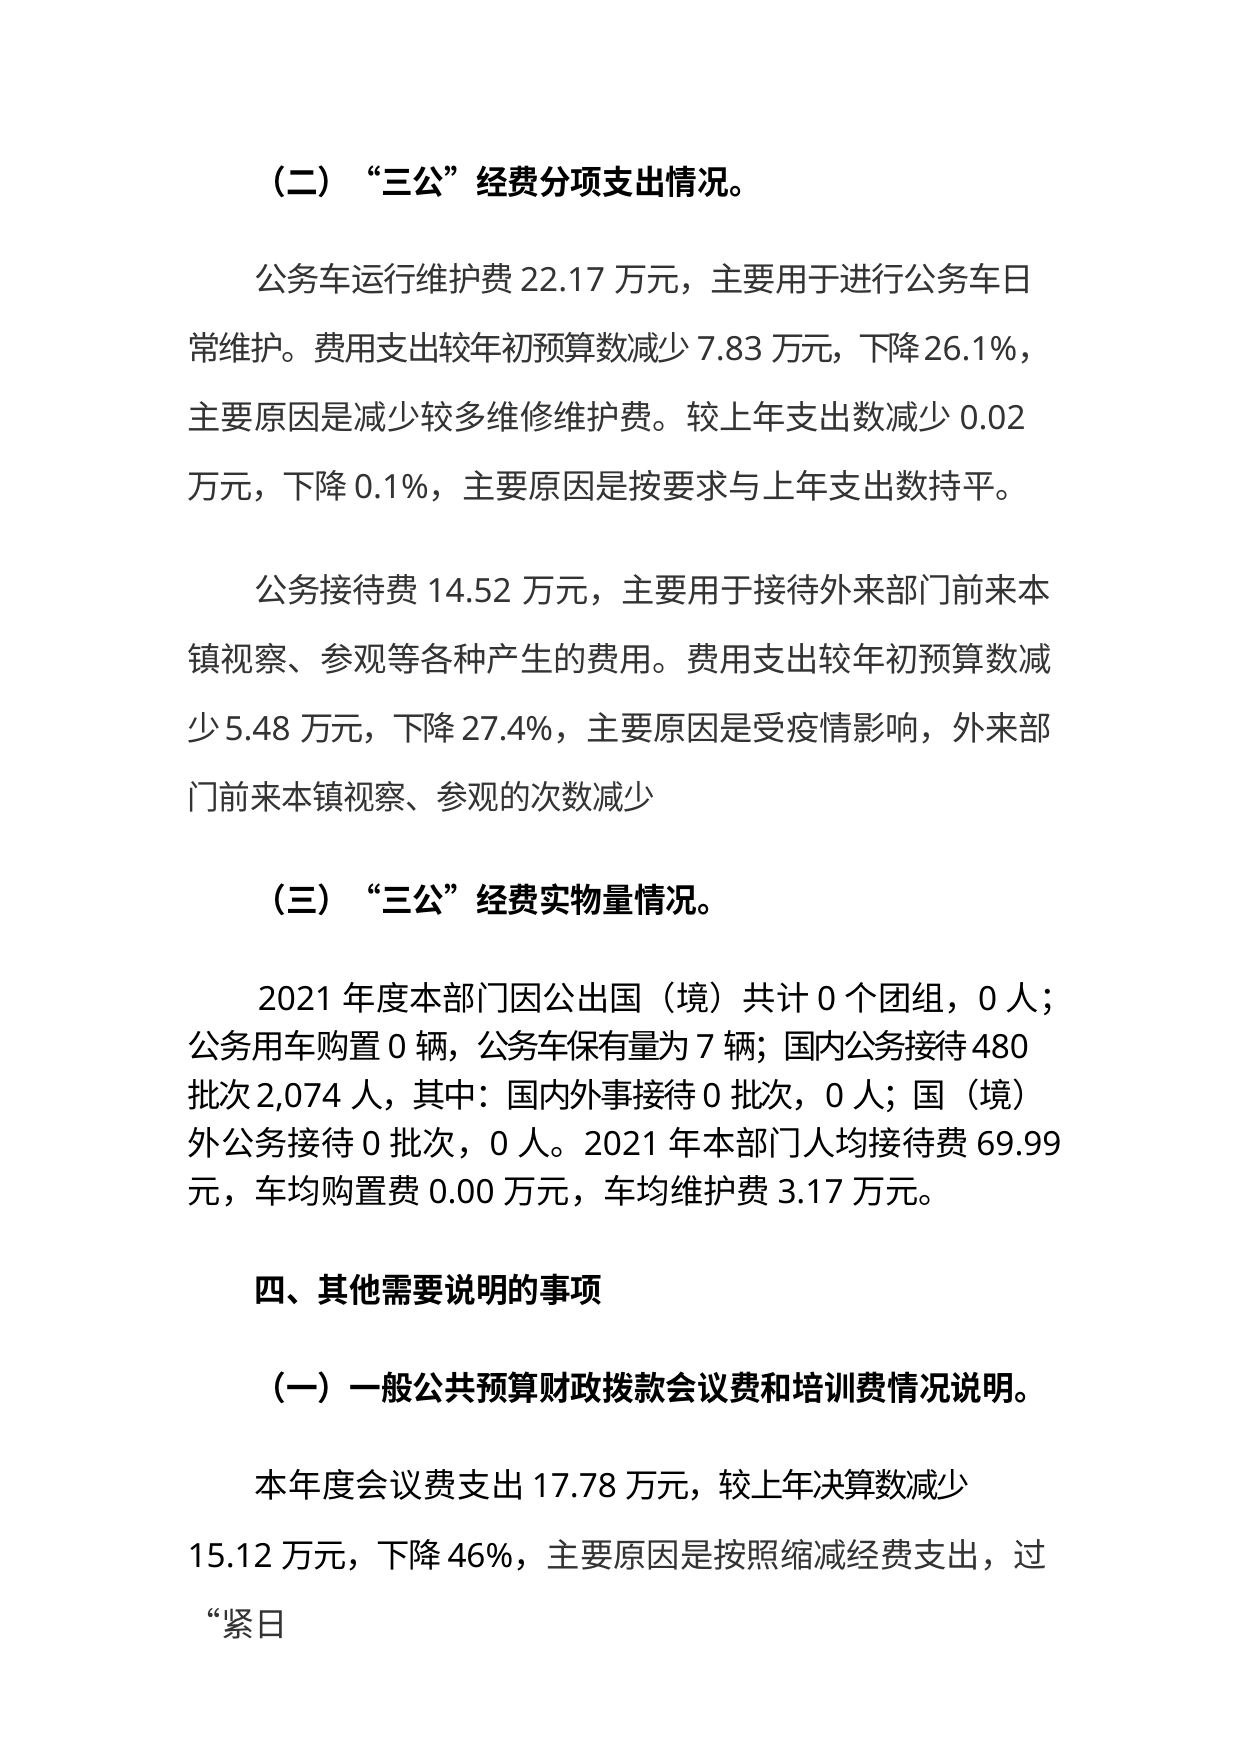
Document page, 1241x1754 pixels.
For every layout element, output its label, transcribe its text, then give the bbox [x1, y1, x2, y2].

text （一）一般公共预算财政拨款会议费和培训费情况说明。 [254, 1361, 1096, 1409]
subtitle （二）“三公”经费分项支出情况。 [254, 160, 1096, 203]
text 批次 2,074 人，其中：国内外事接待 0 批次，0 人；国（境） [187, 1068, 1096, 1117]
text 外公务接待 0 批次，0 人。2021 年本部门人均接待费 69.99 [187, 1117, 1096, 1165]
subtitle （三）“三公”经费实物量情况。 [254, 874, 1096, 922]
text 公务用车购置 0 辆，公务车保有量为 7 辆；国内公务接待 480 [187, 1020, 1096, 1068]
text 2021 年度本部门因公出国（境）共计 0 个团组，0 人； [258, 972, 1096, 1020]
subtitle 四、其他需要说明的事项 [254, 1263, 1096, 1312]
text 公务接待费 14.52 万元，主要用于接待外来部门前来本镇视察、参观等各种产生的费用。费用支出较年初预算数减少 5.48 万元，下降 27.4%，主要原因是受疫情影响，外来部门前来本镇视察、参观的次数减少 [187, 563, 1053, 819]
text 本年度会议费支出17.78 万元，较上年决算数减少15.12 万元，下降 46%，主要原因是按照缩减经费支出，过“紧日 [187, 1459, 1060, 1646]
text 元，车均购置费 0.00 万元，车均维护费 3.17 万元。 [187, 1165, 1096, 1214]
text 公务车运行维护费 22.17 万元，主要用于进行公务车日常维护。费用支出较年初预算数减少 7.83 万元，下降 26.1%， 主要原因是减少较多维修维护费。较上年支出数减少 0.02 万元，下降 0.1%，主要原因是按要求与上年支出数持平。 [187, 253, 1060, 508]
